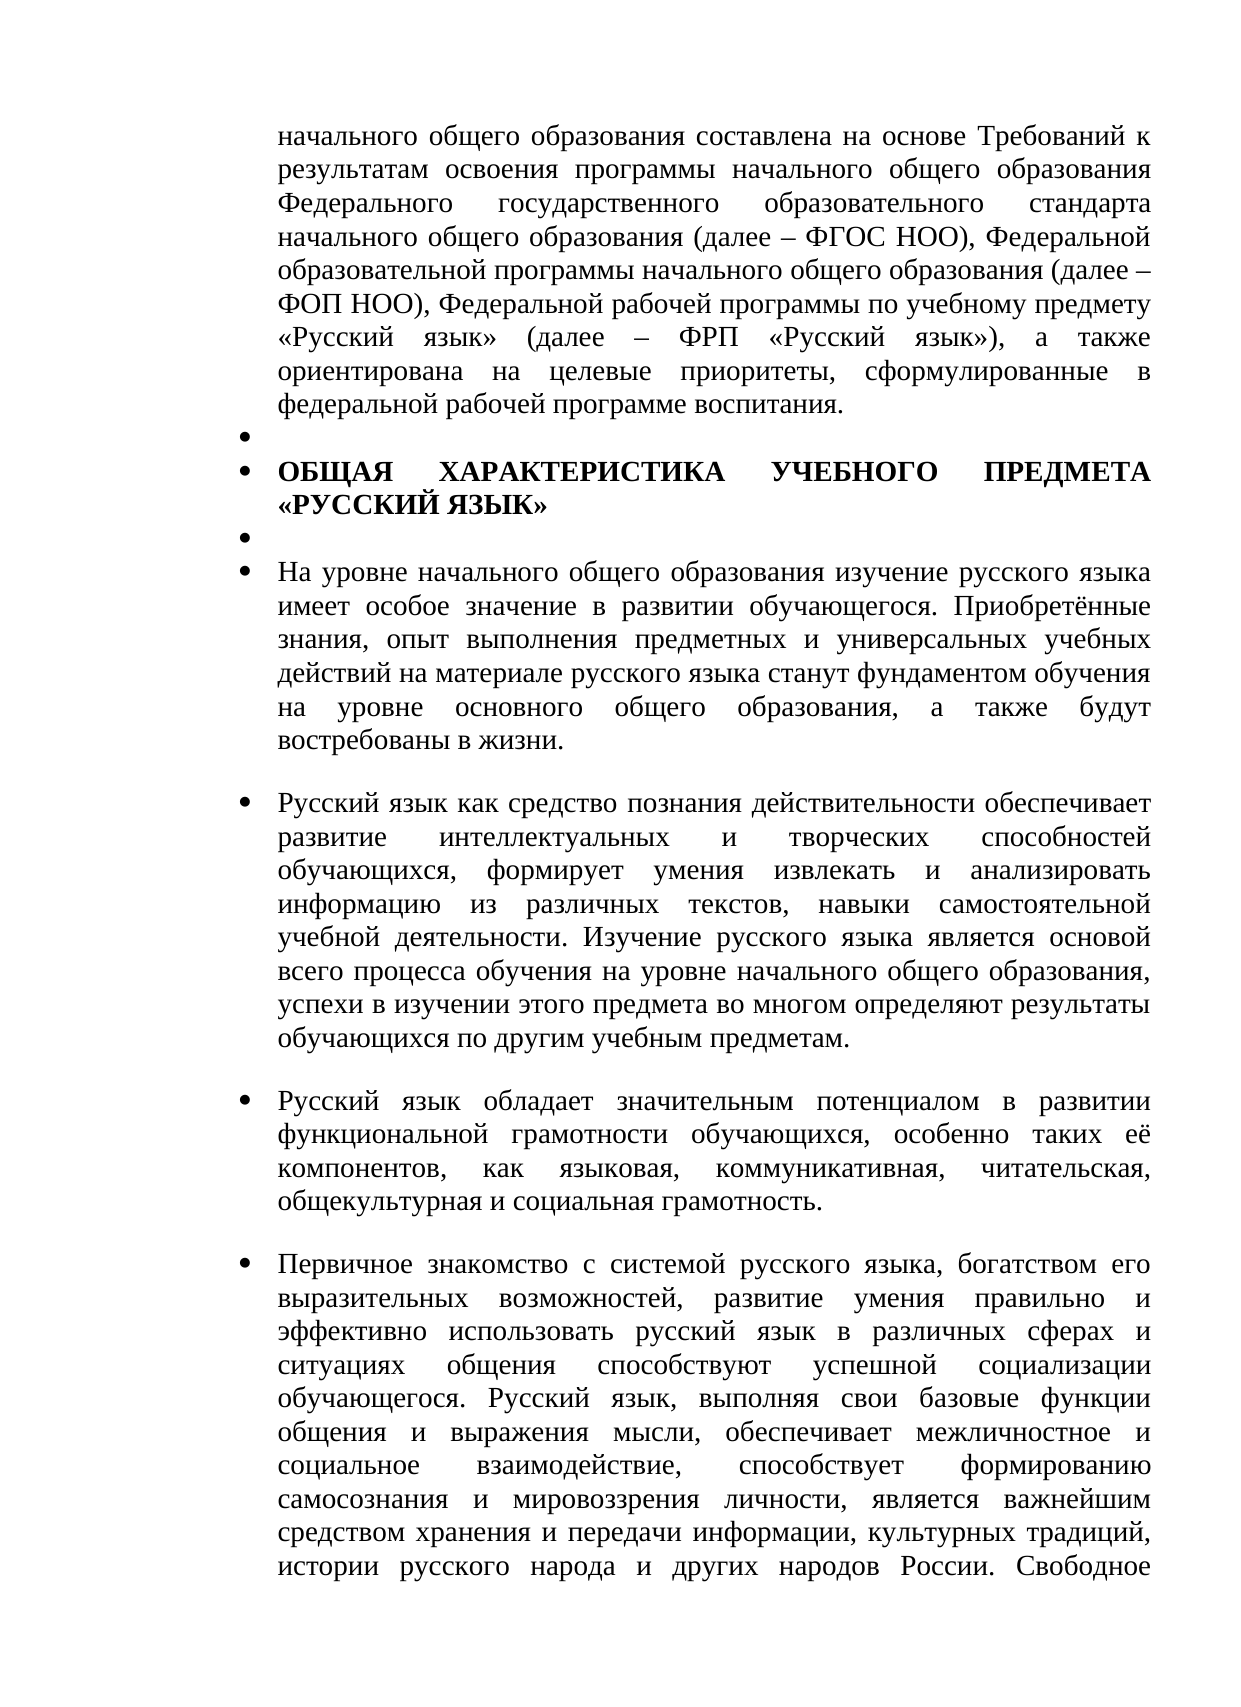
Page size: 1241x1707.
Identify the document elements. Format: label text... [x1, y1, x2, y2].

list На уровне начального общего образования изучение русского языка имеет особое значение в развитии обучающегося. Приобретённые знания, опыт выполнения предметных и универсальных учебных действий на материале русского языка станут фундаментом обучения на уровне основного общего образования, а также будут востребованы в жизни. [240, 584, 1152, 785]
list Русский язык как средство познания действительности обеспечивает развитие интеллектуальных и творческих способностей обучающихся, формирует умения извлекать и анализировать информацию из различных текстов, навыки самостоятельной учебной деятельности. Изучение русского языка является основой всего процесса обучения на уровне начального общего образования, успехи в изучении этого предмета во многом определяют результаты обучающихся по другим учебным предметам. [240, 814, 1152, 1083]
list Русский язык обладает значительным потенциалом в развитии функциональной грамотности обучающихся, особенно таких её компонентов, как языковая, коммуникативная, читательская, общекультурная и социальная грамотность. [240, 1112, 1152, 1246]
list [240, 1275, 1152, 1577]
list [240, 118, 1152, 420]
list ОБЩАЯ ХАРАКТЕРИСТИКА УЧЕБНОГО ПРЕДМЕТА «РУССКИЙ ЯЗЫК» [240, 483, 1152, 550]
